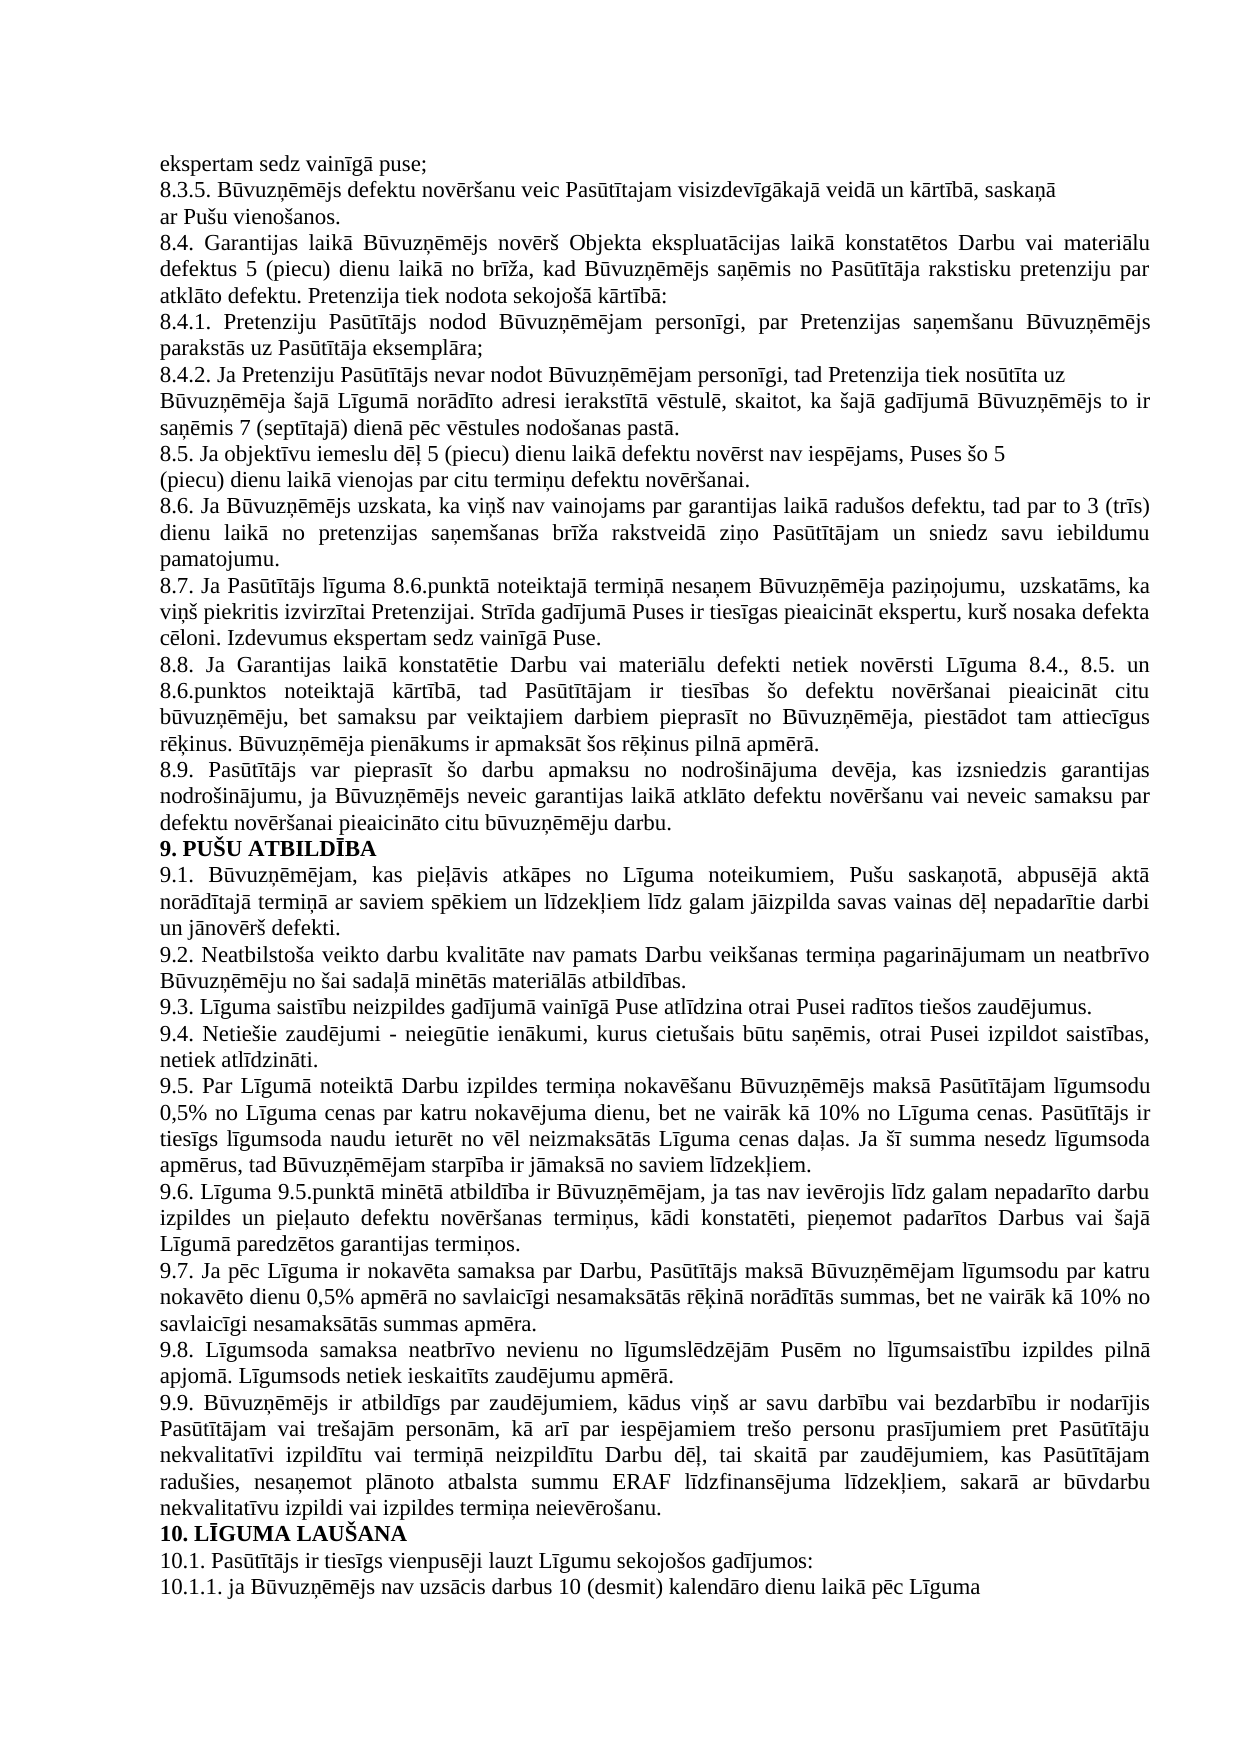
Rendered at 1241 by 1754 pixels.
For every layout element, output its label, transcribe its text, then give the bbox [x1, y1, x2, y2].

text 8.3.5. Būvuzņēmējs defektu novēršanu veic Pasūtītajam visizdevīgākajā veidā un kārtībā, saskaņā [159, 176, 1152, 203]
text 8.5. Ja objektīvu iemeslu dēļ 5 (piecu) dienu laikā defektu novērst nav iespējams, Puses šo 5 [159, 440, 1152, 466]
text 9.3. Līguma saistību neizpildes gadījumā vainīgā Puse atlīdzina otrai Pusei radītos tiešos zaudējumus. [159, 993, 1152, 1020]
text 8.4.2. Ja Pretenziju Pasūtītājs nevar nodot Būvuzņēmējam personīgi, tad Pretenzija tiek nosūtīta uz [159, 361, 1152, 387]
text ekspertam sedz vainīgā puse; [159, 150, 1152, 176]
text 9.9. Būvuzņēmējs ir atbildīgs par zaudējumiem, kādus viņš ar savu darbību vai bezdarbību ir nodarījis Pasūtītājam vai trešajām personām, kā arī par iespējamiem trešo personu prasījumiem pret Pasūtītāju nekvalitatīvi izpildītu vai termiņā neizpildītu Darbu dēļ, tai skaitā par zaudējumiem, kas Pasūtītājam radušies, nesaņemot plānoto atbalsta summu ERAF līdzfinansējuma līdzekļiem, sakarā ar būvdarbu nekvalitatīvu izpildi vai izpildes termiņa neievērošanu. [159, 1389, 1152, 1520]
text 8.9. Pasūtītājs var pieprasīt šo darbu apmaksu no nodrošinājuma devēja, kas izsniedzis garantijas nodrošinājumu, ja Būvuzņēmējs neveic garantijas laikā atklāto defektu novēršanu vai neveic samaksu par defektu novēršanai pieaicināto citu būvuzņēmēju darbu. [159, 756, 1152, 835]
text Būvuzņēmēja šajā Līgumā norādīto adresi ierakstītā vēstulē, skaitot, ka šajā gadījumā Būvuzņēmējs to ir saņēmis 7 (septītajā) dienā pēc vēstules nodošanas pastā. [159, 387, 1152, 440]
text ar Pušu vienošanos. [159, 203, 1152, 229]
text 10. LĪGUMA LAUŠANA [159, 1520, 1152, 1547]
text 10.1.1. ja Būvuzņēmējs nav uzsācis darbus 10 (desmit) kalendāro dienu laikā pēc Līguma [159, 1573, 1152, 1599]
text 8.7. Ja Pasūtītājs līguma 8.6.punktā noteiktajā termiņā nesaņem Būvuzņēmēja paziņojumu, uzskatāms, ka viņš piekritis izvirzītai Pretenzijai. Strīda gadījumā Puses ir tiesīgas pieaicināt ekspertu, kurš nosaka defekta cēloni. Izdevumus ekspertam sedz vainīgā Puse. [159, 572, 1152, 651]
text (piecu) dienu laikā vienojas par citu termiņu defektu novēršanai. [159, 466, 1152, 493]
text 9.4. Netiešie zaudējumi - neiegūtie ienākumi, kurus cietušais būtu saņēmis, otrai Pusei izpildot saistības, netiek atlīdzināti. [159, 1020, 1152, 1072]
text 9.5. Par Līgumā noteiktā Darbu izpildes termiņa nokavēšanu Būvuzņēmējs maksā Pasūtītājam līgumsodu 0,5% no Līguma cenas par katru nokavējuma dienu, bet ne vairāk kā 10% no Līguma cenas. Pasūtītājs ir tiesīgs līgumsoda naudu ieturēt no vēl neizmaksātās Līguma cenas daļas. Ja šī summa nesedz līgumsoda apmērus, tad Būvuzņēmējam starpība ir jāmaksā no saviem līdzekļiem. [159, 1072, 1152, 1178]
text 9.2. Neatbilstoša veikto darbu kvalitāte nav pamats Darbu veikšanas termiņa pagarinājumam un neatbrīvo Būvuzņēmēju no šai sadaļā minētās materiālās atbildības. [159, 941, 1152, 993]
text 8.6. Ja Būvuzņēmējs uzskata, ka viņš nav vainojams par garantijas laikā radušos defektu, tad par to 3 (trīs) dienu laikā no pretenzijas saņemšanas brīža rakstveidā ziņo Pasūtītājam un sniedz savu iebildumu pamatojumu. [159, 493, 1152, 572]
text 9.1. Būvuzņēmējam, kas pieļāvis atkāpes no Līguma noteikumiem, Pušu saskaņotā, abpusējā aktā norādītajā termiņā ar saviem spēkiem un līdzekļiem līdz galam jāizpilda savas vainas dēļ nepadarītie darbi un jānovērš defekti. [159, 862, 1152, 941]
text 9.6. Līguma 9.5.punktā minētā atbildība ir Būvuzņēmējam, ja tas nav ievērojis līdz galam nepadarīto darbu izpildes un pieļauto defektu novēršanas termiņus, kādi konstatēti, pieņemot padarītos Darbus vai šajā Līgumā paredzētos garantijas termiņos. [159, 1178, 1152, 1257]
text 9.8. Līgumsoda samaksa neatbrīvo nevienu no līgumslēdzējām Pusēm no līgumsaistību izpildes pilnā apjomā. Līgumsods netiek ieskaitīts zaudējumu apmērā. [159, 1336, 1152, 1389]
text 10.1. Pasūtītājs ir tiesīgs vienpusēji lauzt Līgumu sekojošos gadījumos: [159, 1547, 1152, 1573]
text 8.4. Garantijas laikā Būvuzņēmējs novērš Objekta ekspluatācijas laikā konstatētos Darbu vai materiālu defektus 5 (piecu) dienu laikā no brīža, kad Būvuzņēmējs saņēmis no Pasūtītāja rakstisku pretenziju par atklāto defektu. Pretenzija tiek nodota sekojošā kārtībā: [159, 229, 1152, 308]
text 9.7. Ja pēc Līguma ir nokavēta samaksa par Darbu, Pasūtītājs maksā Būvuzņēmējam līgumsodu par katru nokavēto dienu 0,5% apmērā no savlaicīgi nesamaksātās rēķinā norādītās summas, bet ne vairāk kā 10% no savlaicīgi nesamaksātās summas apmēra. [159, 1257, 1152, 1336]
text 8.8. Ja Garantijas laikā konstatētie Darbu vai materiālu defekti netiek novērsti Līguma 8.4., 8.5. un 8.6.punktos noteiktajā kārtībā, tad Pasūtītājam ir tiesības šo defektu novēršanai pieaicināt citu būvuzņēmēju, bet samaksu par veiktajiem darbiem pieprasīt no Būvuzņēmēja, piestādot tam attiecīgus rēķinus. Būvuzņēmēja pienākums ir apmaksāt šos rēķinus pilnā apmērā. [159, 651, 1152, 756]
text 8.4.1. Pretenziju Pasūtītājs nodod Būvuzņēmējam personīgi, par Pretenzijas saņemšanu Būvuzņēmējs parakstās uz Pasūtītāja eksemplāra; [159, 308, 1152, 361]
text 9. PUŠU ATBILDĪBA [159, 835, 1152, 862]
